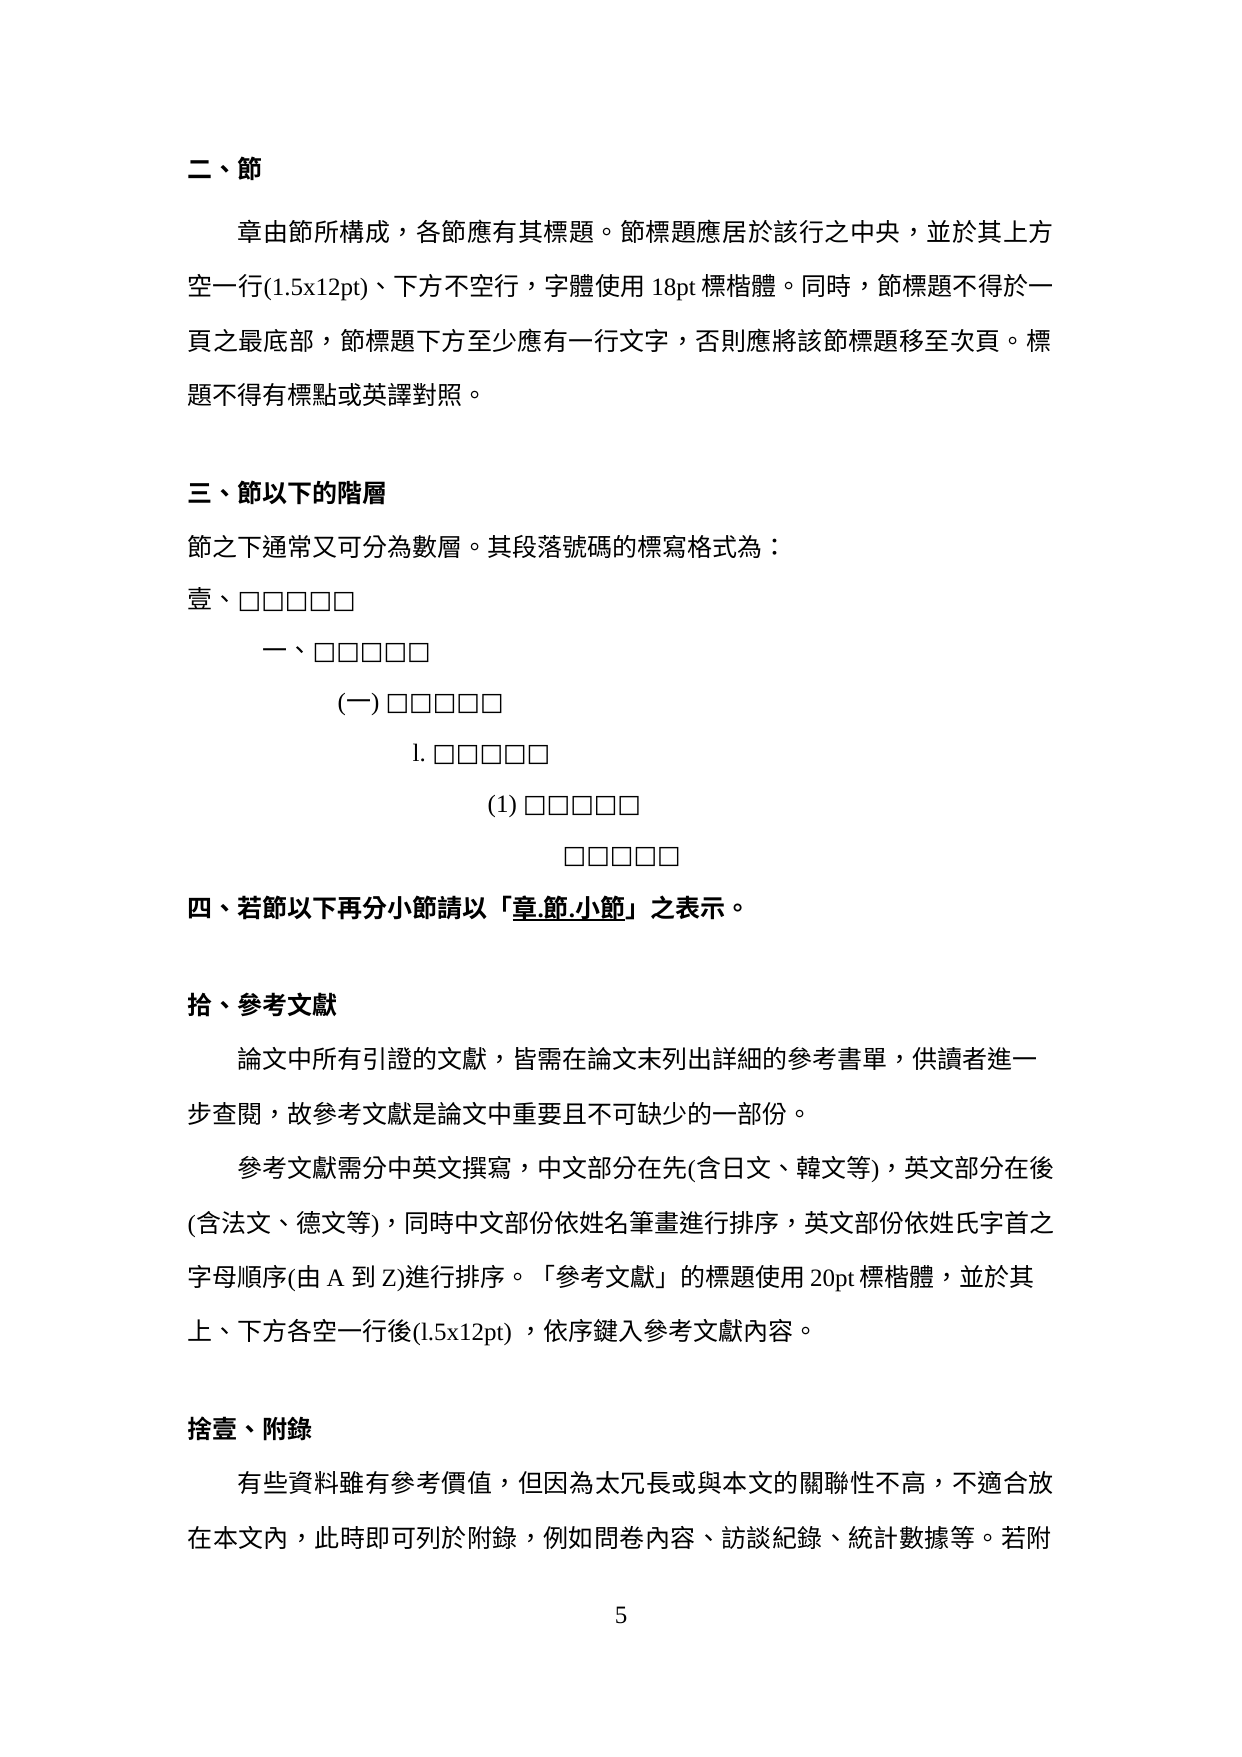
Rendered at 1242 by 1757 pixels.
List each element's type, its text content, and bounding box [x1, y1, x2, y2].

text 節之下通常又可分為數層。其段落號碼的標寫格式為： [187, 527, 1054, 564]
text 拾、參考文獻 [187, 986, 1054, 1022]
text l. □□□□□ [337, 735, 1054, 769]
text (1) □□□□□ [412, 786, 1054, 820]
text (一) □□□□□ [262, 684, 1054, 718]
text □□□□□ [487, 837, 1054, 871]
text 一、□□□□□ [187, 633, 1054, 667]
text 壹、□□□□□ [187, 582, 1054, 616]
text 捨壹、附錄 [187, 1409, 1054, 1446]
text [187, 1464, 1054, 1554]
text 章由節所構成，各節應有其標題。節標題應居於該行之中央，並於其上方空一行(1.5x12pt)、下方不空行，字體使用18pt標楷體。同時，節標題不得於一頁之最底部，節標題下方至少應有一行文字，否則應將該節標題移至次頁。標題不得有標點或英譯對照。 [187, 212, 1054, 412]
text 論文中所有引證的文獻，皆需在論文末列出詳細的參考書單，供讀者進一步查閱，故參考文獻是論文中重要且不可缺少的一部份。 [187, 1040, 1054, 1131]
text 四、若節以下再分小節請以「章.節.小節」之表示。 [187, 888, 1054, 924]
text 三、節以下的階層 [187, 473, 1054, 509]
text 二、節 [187, 150, 1054, 186]
text 參考文獻需分中英文撰寫，中文部分在先(含日文、韓文等)，英文部分在後(含法文、德文等)，同時中文部份依姓名筆畫進行排序，英文部份依姓氏字首之字母順序(由 A 到 Z)進行排序。「參考文獻」的標題使用20pt標楷體，並於其上、下方各空一行後(l.5x12pt) ，依序鍵入參考文獻內容。 [187, 1149, 1054, 1348]
